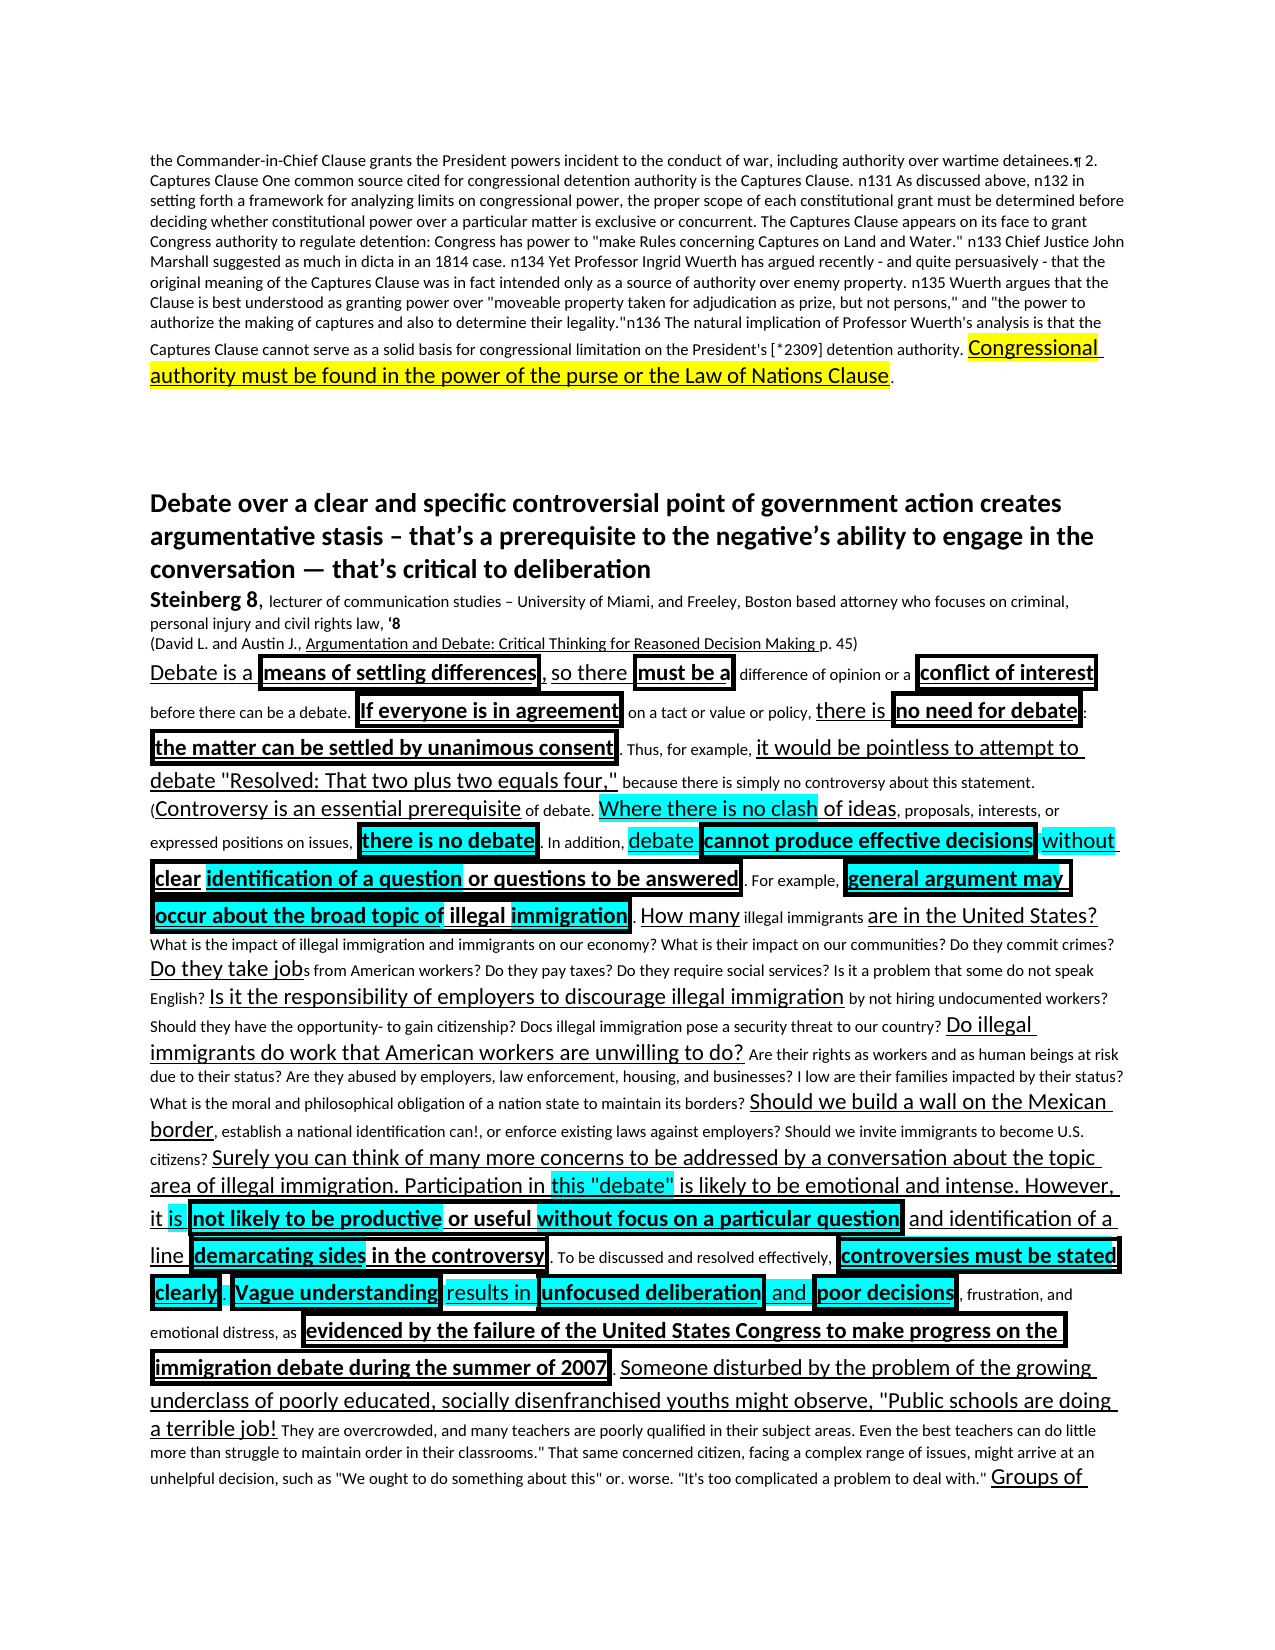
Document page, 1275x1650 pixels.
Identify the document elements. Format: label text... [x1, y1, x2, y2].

text (David L. and Austin J., Argumentation and Debate: Critical Thinking for Reasoned Decision Making p. 45) [150, 633, 1125, 654]
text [150, 654, 1125, 1490]
text Steinberg 8, lecturer of communication studies – University of Miami, and Freeley, Boston based attorney who focuses on criminal, personal injury and civil rights law, ‘8 [150, 585, 1125, 633]
subtitle Debate over a clear and specific controversial point of government action creates argumentative stasis – that’s a prerequisite to the negative’s ability to engage in the conversation — that’s critical to deliberation [150, 486, 1125, 585]
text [150, 150, 1125, 389]
